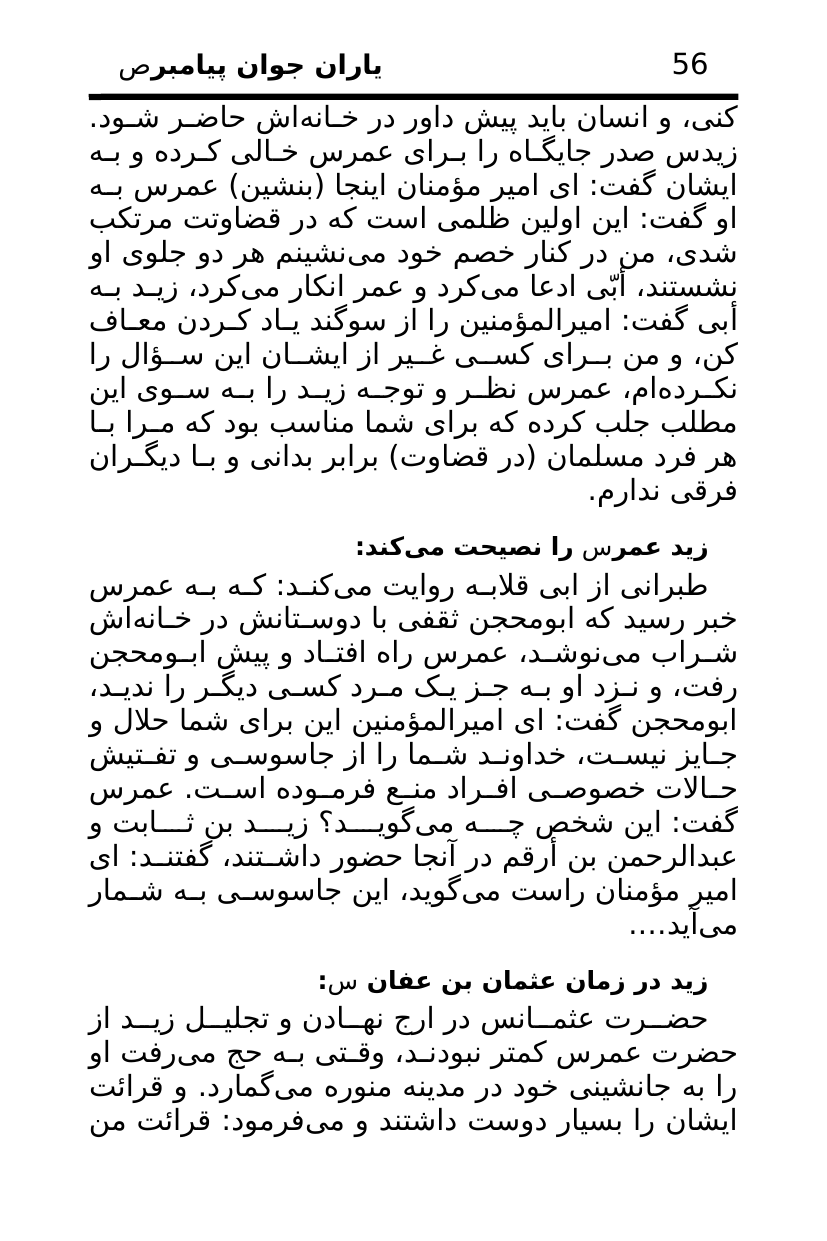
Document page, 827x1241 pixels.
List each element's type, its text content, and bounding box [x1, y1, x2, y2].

text طبرانی از ابی قلابه روایت می‌کند: که به عمرس خبر رسید که ابومحجن ثقفی با دوستانش در خانه‌اش شراب می‌نوشد، عمرس راه افتاد و پیش ابومحجن رفت، و نزد او به جز یک مرد کسی دیگر را ندید، ابومحجن گفت: ای امیرالمؤمنین این برای شما حلال و جایز نیست، خداوند شما را از جاسوسی و تفتیش حالات خصوصی افراد منع فرموده است. عمرس گفت: این شخص چه می‌گوید؟ زید بن ثابت و عبدالرحمن بن أرقم در آنجا حضور داشتند، گفتند: ای امیر مؤمنان راست می‌گوید، این جاسوسی به شمار می‌آید…. [89, 568, 738, 941]
text زید در زمان عثمان بن عفان س: [89, 966, 708, 996]
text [89, 1002, 738, 1138]
text زید عمرس را نصیحت می‌کند: [89, 532, 708, 562]
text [89, 100, 738, 507]
